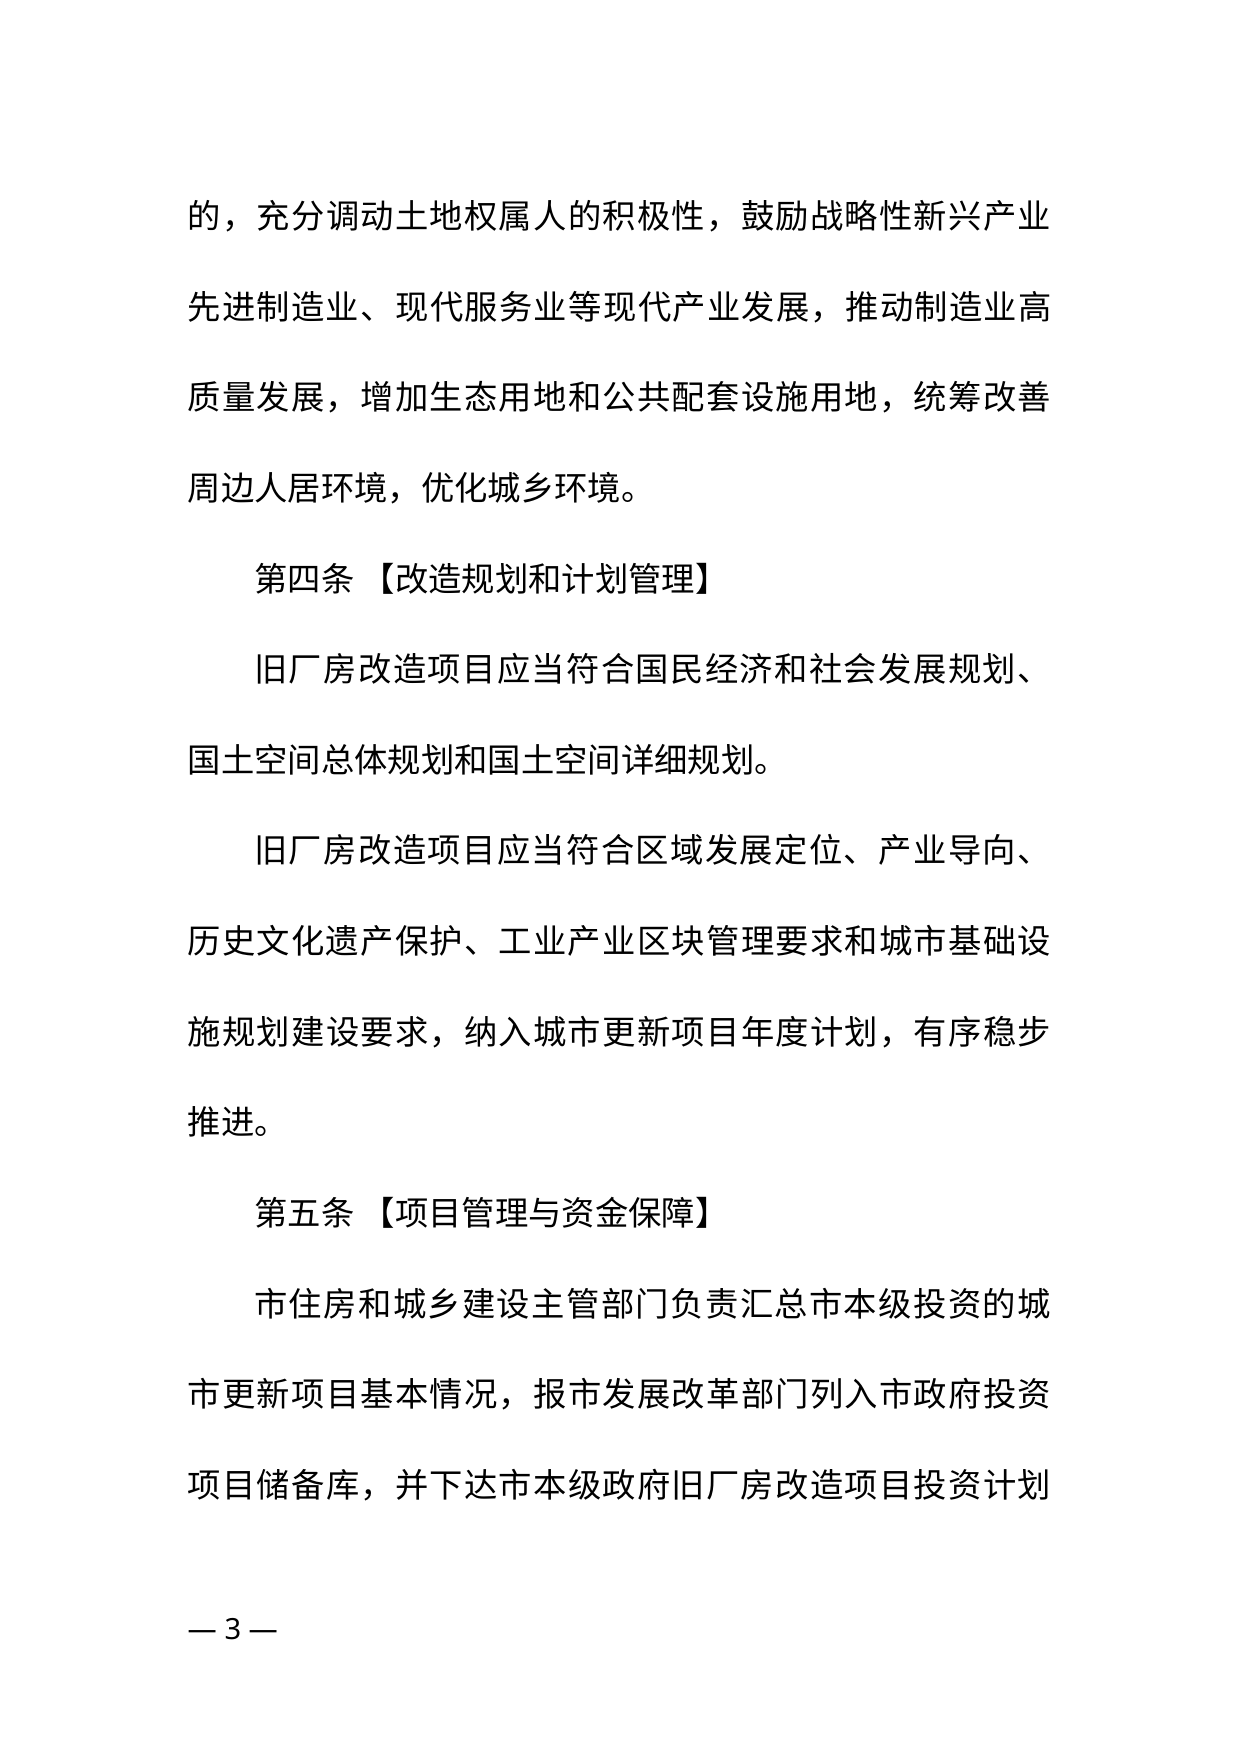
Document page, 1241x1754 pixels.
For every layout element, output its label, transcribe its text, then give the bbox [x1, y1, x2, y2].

list 【改造规划和计划管理】 [187, 531, 1053, 622]
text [187, 169, 1053, 531]
text 旧厂房改造项目应当符合国民经济和社会发展规划、国土空间总体规划和国土空间详细规划。 [187, 622, 1053, 803]
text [187, 1256, 1053, 1528]
text 旧厂房改造项目应当符合区域发展定位、产业导向、历史文化遗产保护、工业产业区块管理要求和城市基础设施规划建设要求，纳入城市更新项目年度计划，有序稳步推进。 [187, 803, 1053, 1166]
list 【项目管理与资金保障】 [187, 1166, 1053, 1256]
